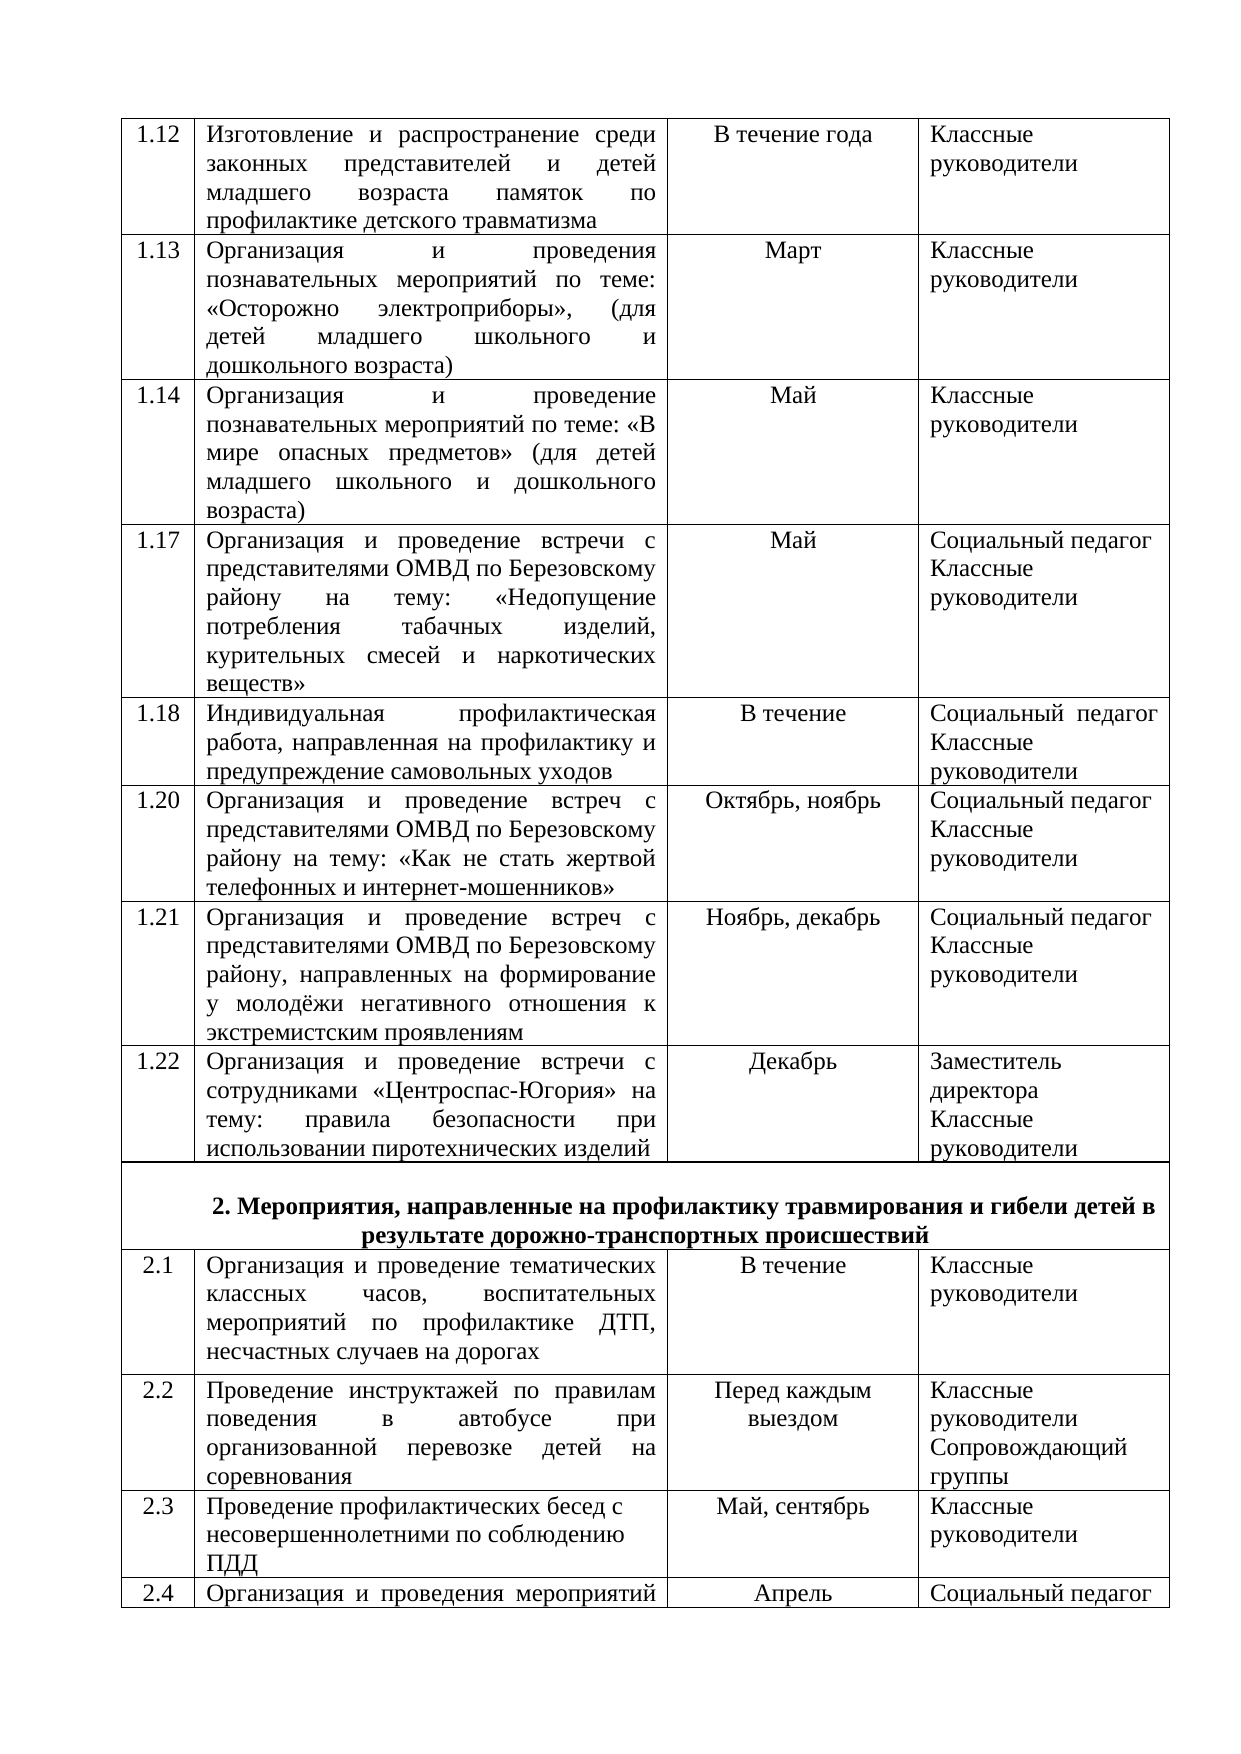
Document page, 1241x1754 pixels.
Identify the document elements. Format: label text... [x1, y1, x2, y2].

table_cell Социальный педагог Классные руководители [919, 698, 1169, 784]
table_cell Заместитель директора Классные руководители [919, 1046, 1169, 1161]
table_cell Организация и проведение встречи с представителями ОМВД по Березовскому району на тему: «Недопущение потребления табачных изделий, курительных смесей и наркотических веществ» [195, 525, 667, 697]
table_cell Индивидуальная профилактическая работа, направленная на профилактику и предупреждение самовольных уходов [195, 698, 667, 784]
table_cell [919, 1578, 1169, 1607]
table_cell Декабрь [668, 1046, 918, 1161]
table_cell 2. Мероприятия, направленные на профилактику травмирования и гибели детей в результате дорожно-транспортных происшествий [122, 1163, 1169, 1249]
table_cell Изготовление и распространение среди законных представителей и детей младшего возраста памяток по профилактике детского травматизма [195, 119, 667, 234]
table_cell 2.1 [122, 1250, 194, 1374]
table_cell 2.2 [122, 1375, 194, 1490]
table_cell В течение года [668, 119, 918, 234]
table_cell 1.13 [122, 235, 194, 379]
table_cell Проведение инструктажей по правилам поведения в автобусе при организованной перевозке детей на соревнования [195, 1375, 667, 1490]
table_cell 2.4 [122, 1578, 194, 1607]
table_cell Классные руководители Сопровождающий группы [919, 1375, 1169, 1490]
table_cell Классные руководители [919, 1250, 1169, 1374]
table_cell Социальный педагог Классные руководители [919, 902, 1169, 1045]
table_cell 1.21 [122, 902, 194, 1045]
table_cell В течение [668, 698, 918, 784]
table_cell Май [668, 525, 918, 697]
table_cell Октябрь, ноябрь [668, 786, 918, 901]
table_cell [195, 1578, 667, 1607]
table_cell Ноябрь, декабрь [668, 902, 918, 1045]
table_cell 1.18 [122, 698, 194, 784]
table_cell Организация и проведение встреч с представителями ОМВД по Березовскому району, направленных на формирование у молодёжи негативного отношения к экстремистским проявлениям [195, 902, 667, 1045]
table_cell Организация и проведения познавательных мероприятий по теме: «Осторожно электроприборы», (для детей младшего школьного и дошкольного возраста) [195, 235, 667, 379]
table_cell 1.14 [122, 380, 194, 524]
table_cell Классные руководители [919, 235, 1169, 379]
table_cell Организация и проведение тематических классных часов, воспитательных мероприятий по профилактике ДТП, несчастных случаев на дорогах [195, 1250, 667, 1374]
table_cell Март [668, 235, 918, 379]
table_cell Апрель [668, 1578, 918, 1607]
table_cell 2.3 [122, 1491, 194, 1577]
table_cell 1.12 [122, 119, 194, 234]
table_cell Классные руководители [919, 119, 1169, 234]
table_cell Социальный педагог Классные руководители [919, 525, 1169, 697]
table_cell Май, сентябрь [668, 1491, 918, 1577]
table_cell Классные руководители [919, 380, 1169, 524]
table_cell В течение [668, 1250, 918, 1374]
table_cell Перед каждым выездом [668, 1375, 918, 1490]
table_cell Классные руководители [919, 1491, 1169, 1577]
table_cell Май [668, 380, 918, 524]
table_cell Организация и проведение познавательных мероприятий по теме: «В мире опасных предметов» (для детей младшего школьного и дошкольного возраста) [195, 380, 667, 524]
table_cell 1.17 [122, 525, 194, 697]
table_cell 1.20 [122, 786, 194, 901]
table_cell Социальный педагог Классные руководители [919, 786, 1169, 901]
table_cell Организация и проведение встречи с сотрудниками «Центроспас-Югория» на тему: правила безопасности при использовании пиротехнических изделий [195, 1046, 667, 1161]
table_cell Организация и проведение встреч с представителями ОМВД по Березовскому району на тему: «Как не стать жертвой телефонных и интернет-мошенников» [195, 786, 667, 901]
table_cell 1.22 [122, 1046, 194, 1161]
table_cell Проведение профилактических бесед с несовершеннолетними по соблюдению ПДД [195, 1491, 667, 1577]
